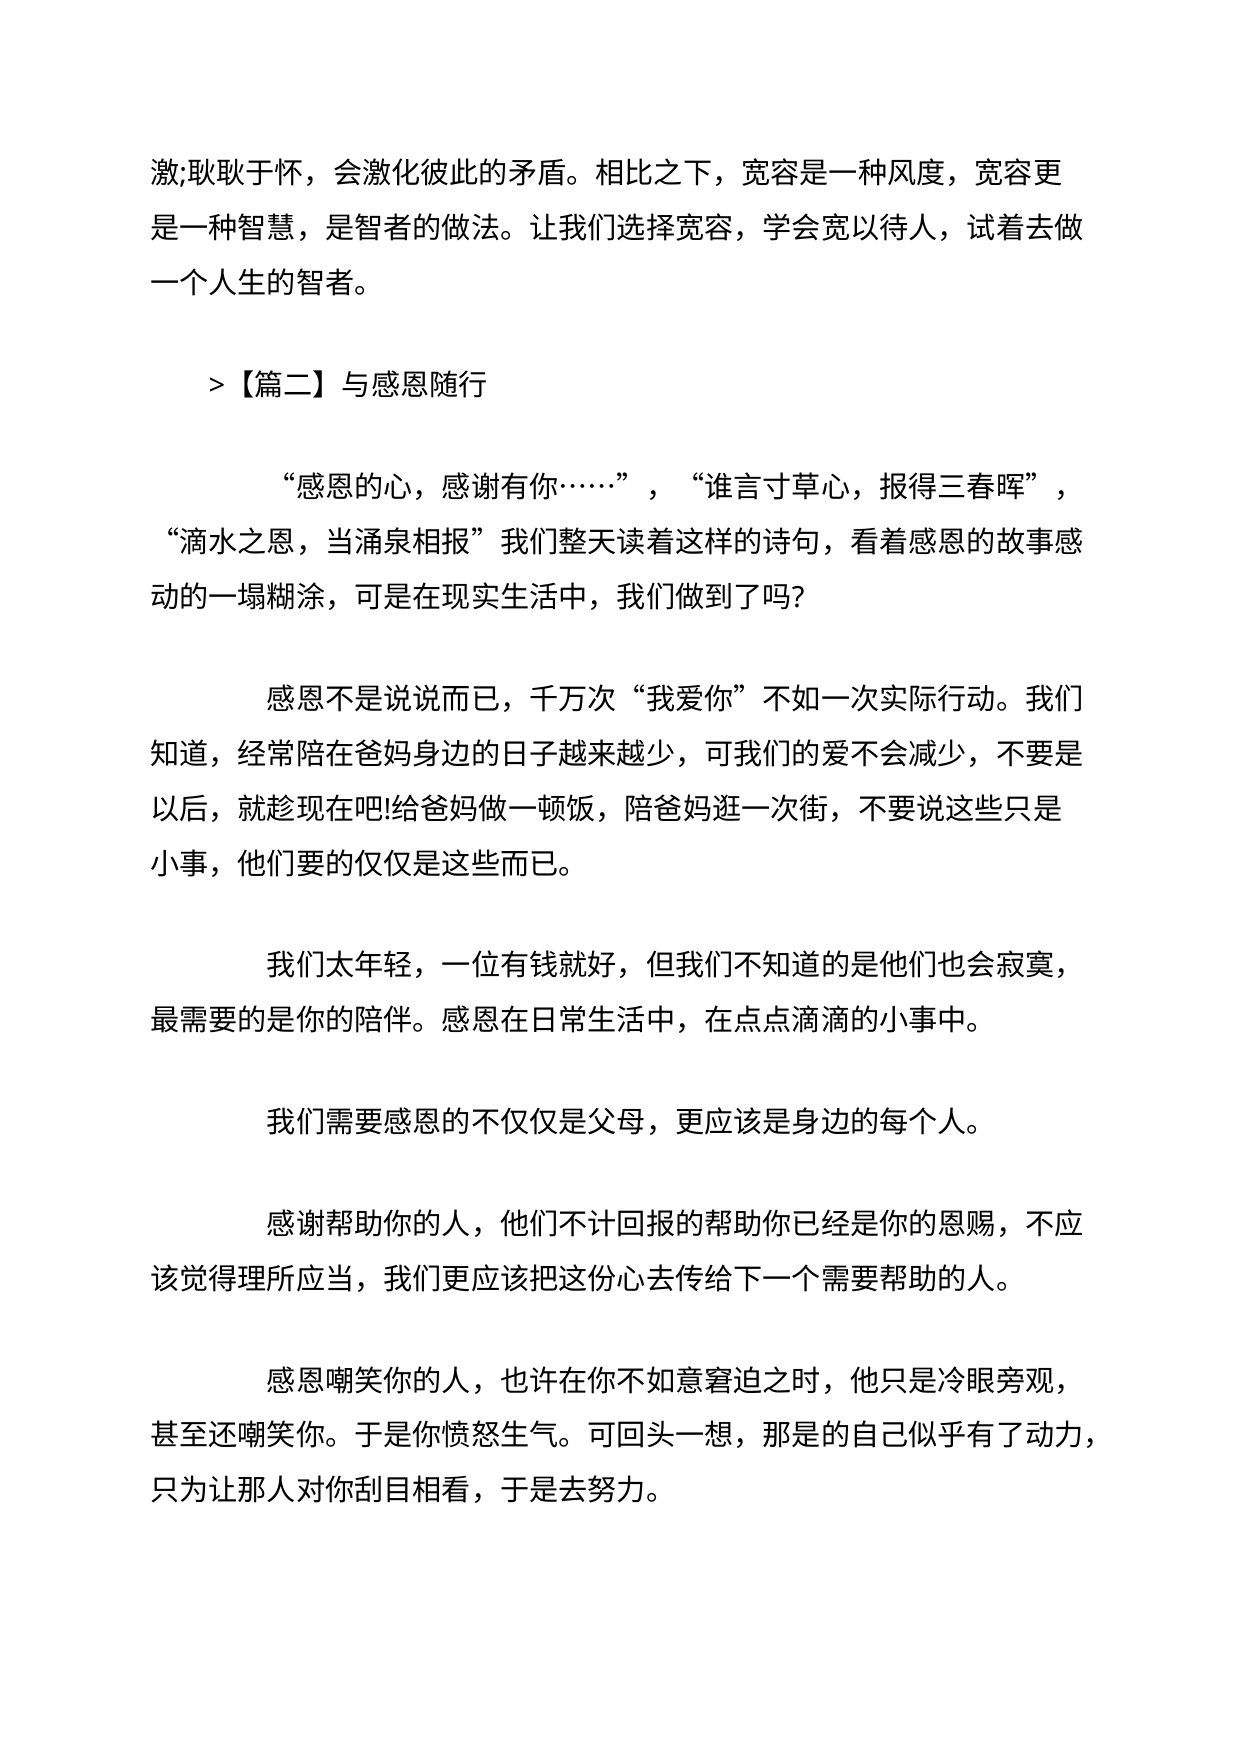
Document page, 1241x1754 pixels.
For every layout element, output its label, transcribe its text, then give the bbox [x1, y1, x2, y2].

text 我们太年轻，一位有钱就好，但我们不知道的是他们也会寂寞，最需要的是你的陪伴。感恩在日常生活中，在点点滴滴的小事中。 [150, 942, 1090, 1039]
text >【篇二】与感恩随行 [150, 362, 1090, 404]
text 感恩嘲笑你的人，也许在你不如意窘迫之时，他只是冷眼旁观，甚至还嘲笑你。于是你愤怒生气。可回头一想，那是的自己似乎有了动力，只为让那人对你刮目相看，于是去努力。 [150, 1357, 1090, 1509]
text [150, 150, 1090, 302]
text 感恩不是说说而已，千万次“我爱你”不如一次实际行动。我们知道，经常陪在爸妈身边的日子越来越少，可我们的爱不会减少，不要是以后，就趁现在吧!给爸妈做一顿饭，陪爸妈逛一次街，不要说这些只是小事，他们要的仅仅是这些而已。 [150, 675, 1090, 882]
text 感谢帮助你的人，他们不计回报的帮助你已经是你的恩赐，不应该觉得理所应当，我们更应该把这份心去传给下一个需要帮助的人。 [150, 1200, 1090, 1298]
text 我们需要感恩的不仅仅是父母，更应该是身边的每个人。 [150, 1099, 1090, 1141]
text “感恩的心，感谢有你……”，“谁言寸草心，报得三春晖”，“滴水之恩，当涌泉相报”我们整天读着这样的诗句，看着感恩的故事感动的一塌糊涂，可是在现实生活中，我们做到了吗? [150, 464, 1090, 616]
